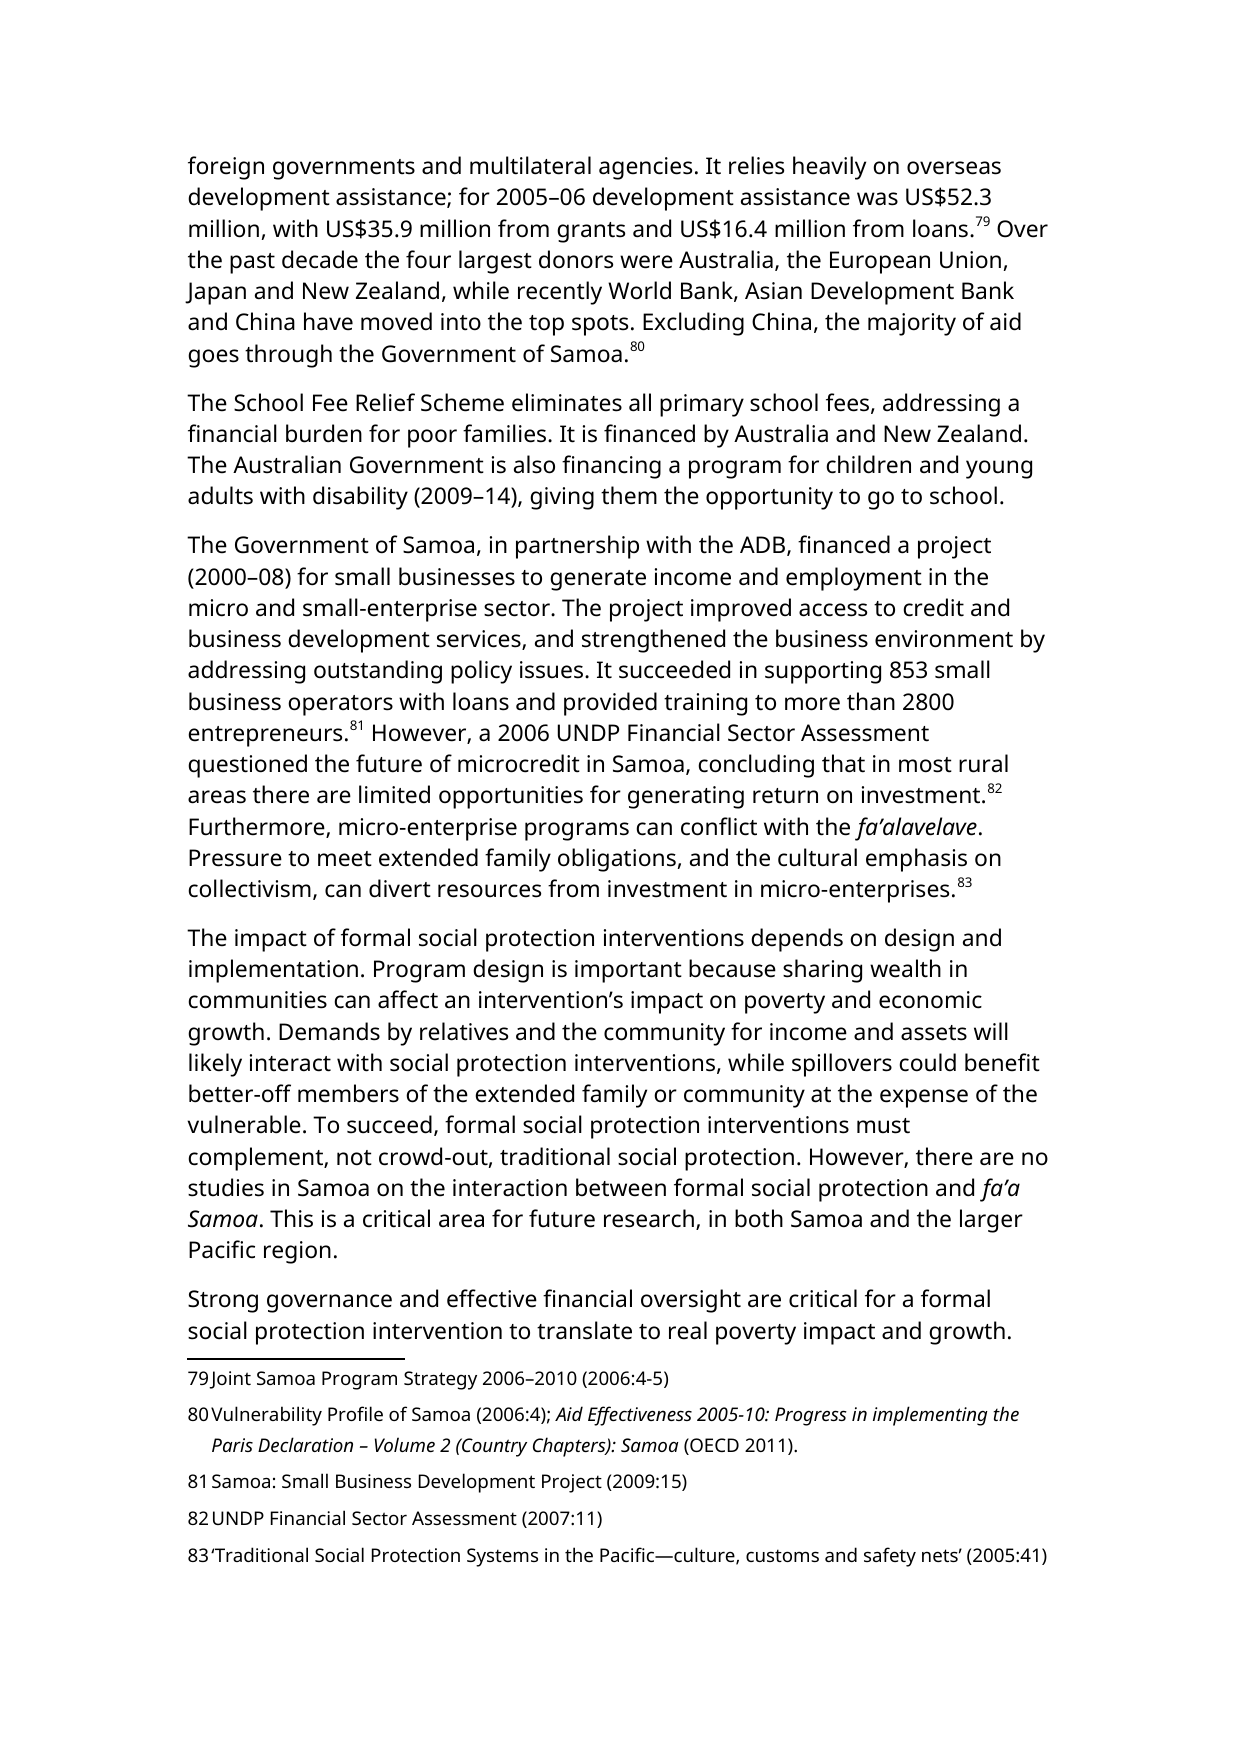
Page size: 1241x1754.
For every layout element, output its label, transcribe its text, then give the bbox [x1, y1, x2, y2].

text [187, 150, 1053, 369]
text The Government of Samoa, in partnership with the ADB, financed a project (2000–08) for small businesses to generate income and employment in the micro and small-enterprise sector. The project improved access to credit and business development services, and strengthened the business environment by addressing outstanding policy issues. It succeeded in supporting 853 small business operators with loans and provided training to more than 2800 entrepreneurs. However, a 2006 UNDP Financial Sector Assessment questioned the future of microcredit in Samoa, concluding that in most rural areas there are limited opportunities for generating return on investment. Furthermore, micro-enterprise programs can conflict with the fa’alavelave. Pressure to meet extended family obligations, and the cultural emphasis on collectivism, can divert resources from investment in micro-enterprises. [187, 529, 1053, 904]
text The impact of formal social protection interventions depends on design and implementation. Program design is important because sharing wealth in communities can affect an intervention’s impact on poverty and economic growth. Demands by relatives and the community for income and assets will likely interact with social protection interventions, while spillovers could benefit better-off members of the extended family or community at the expense of the vulnerable. To succeed, formal social protection interventions must complement, not crowd-out, traditional social protection. However, there are no studies in Samoa on the interaction between formal social protection and fa’a Samoa. This is a critical area for future research, in both Samoa and the larger Pacific region. [187, 922, 1053, 1266]
text The School Fee Relief Scheme eliminates all primary school fees, addressing a financial burden for poor families. It is financed by Australia and New Zealand. The Australian Government is also financing a program for children and young adults with disability (2009–14), giving them the opportunity to go to school. [187, 386, 1053, 511]
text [187, 1283, 1053, 1346]
